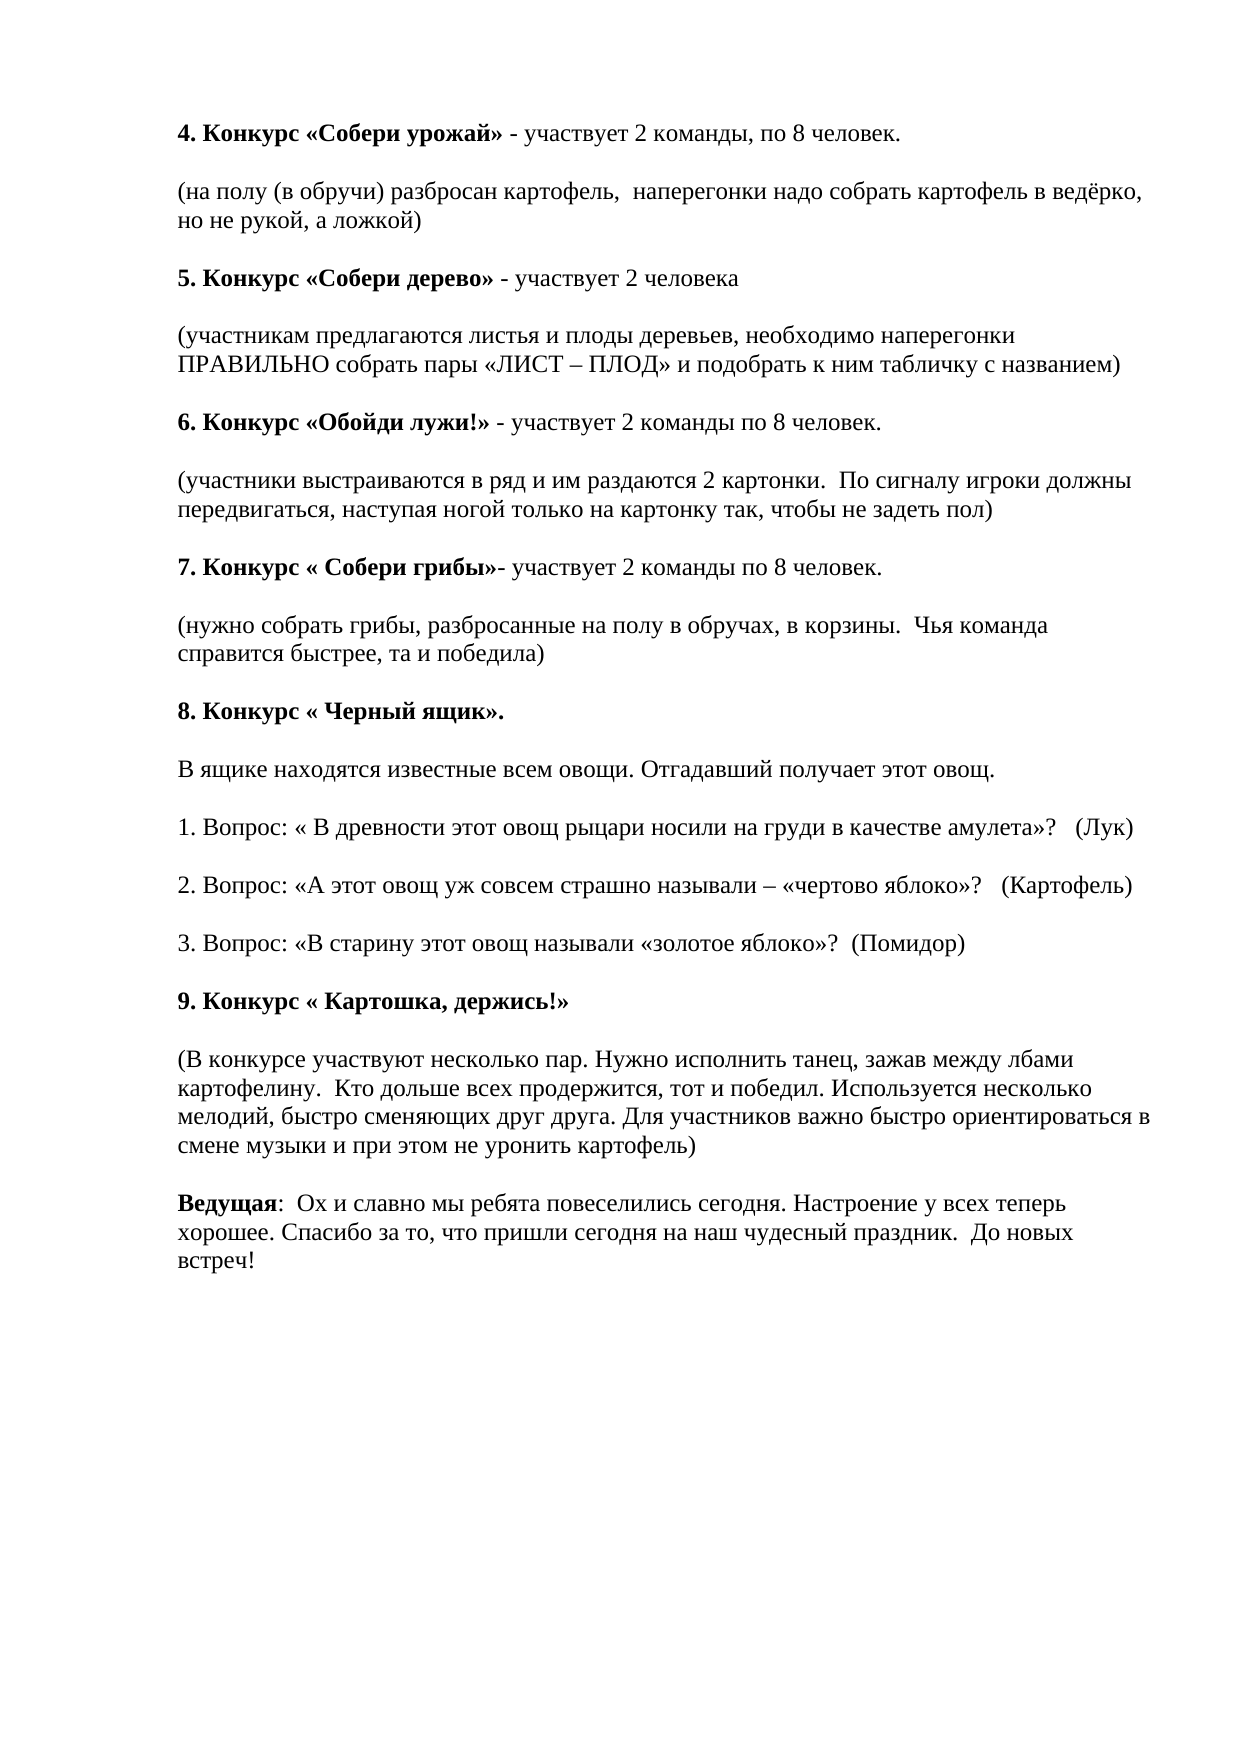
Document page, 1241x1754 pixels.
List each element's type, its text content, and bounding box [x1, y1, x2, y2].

text 9. Конкурс « Картошка, держись!» [177, 986, 1152, 1015]
text (нужно собрать грибы, разбросанные на полу в обручах, в корзины. Чья команда справится быстрее, та и победила) [177, 610, 1152, 667]
text (участникам предлагаются листья и плоды деревьев, необходимо наперегонки ПРАВИЛЬНО собрать пары «ЛИСТ – ПЛОД» и подобрать к ним табличку с названием) [177, 321, 1152, 378]
text 4. Конкурс «Собери урожай» - участвует 2 команды, по 8 человек. [177, 118, 1152, 147]
text 5. Конкурс «Собери дерево» - участвует 2 человека [177, 263, 1152, 291]
text 2. Вопрос: «А этот овощ уж совсем страшно называли – «чертово яблоко»? (Картофель) [177, 870, 1152, 899]
text (участники выстраиваются в ряд и им раздаются 2 картонки. По сигналу игроки должны передвигаться, наступая ногой только на картонку так, чтобы не задеть пол) [177, 465, 1152, 523]
text Ведущая: Ох и славно мы ребята повеселились сегодня. Настроение у всех теперь хорошее. Спасибо за то, что пришли сегодня на наш чудесный праздник. До новых встреч! [177, 1188, 1152, 1274]
text 3. Вопрос: «В старину этот овощ называли «золотое яблоко»? (Помидор) [177, 928, 1152, 957]
text 6. Конкурс «Обойди лужи!» - участвует 2 команды по 8 человек. [177, 407, 1152, 436]
text (на полу (в обручи) разбросан картофель, наперегонки надо собрать картофель в ведёрко, но не рукой, а ложкой) [177, 176, 1152, 233]
text 7. Конкурс « Собери грибы»- участвует 2 команды по 8 человек. [177, 552, 1152, 581]
text (В конкурсе участвуют несколько пар. Нужно исполнить танец, зажав между лбами картофелину. Кто дольше всех продержится, тот и победил. Используется несколько мелодий, быстро сменяющих друг друга. Для участников важно быстро ориентироваться в смене музыки и при этом не уронить картофель) [177, 1044, 1152, 1159]
text 8. Конкурс « Черный ящик». [177, 696, 1152, 725]
text 1. Вопрос: « В древности этот овощ рыцари носили на груди в качестве амулета»? (Лук) [177, 812, 1152, 841]
text В ящике находятся известные всем овощи. Отгадавший получает этот овощ. [177, 754, 1152, 783]
